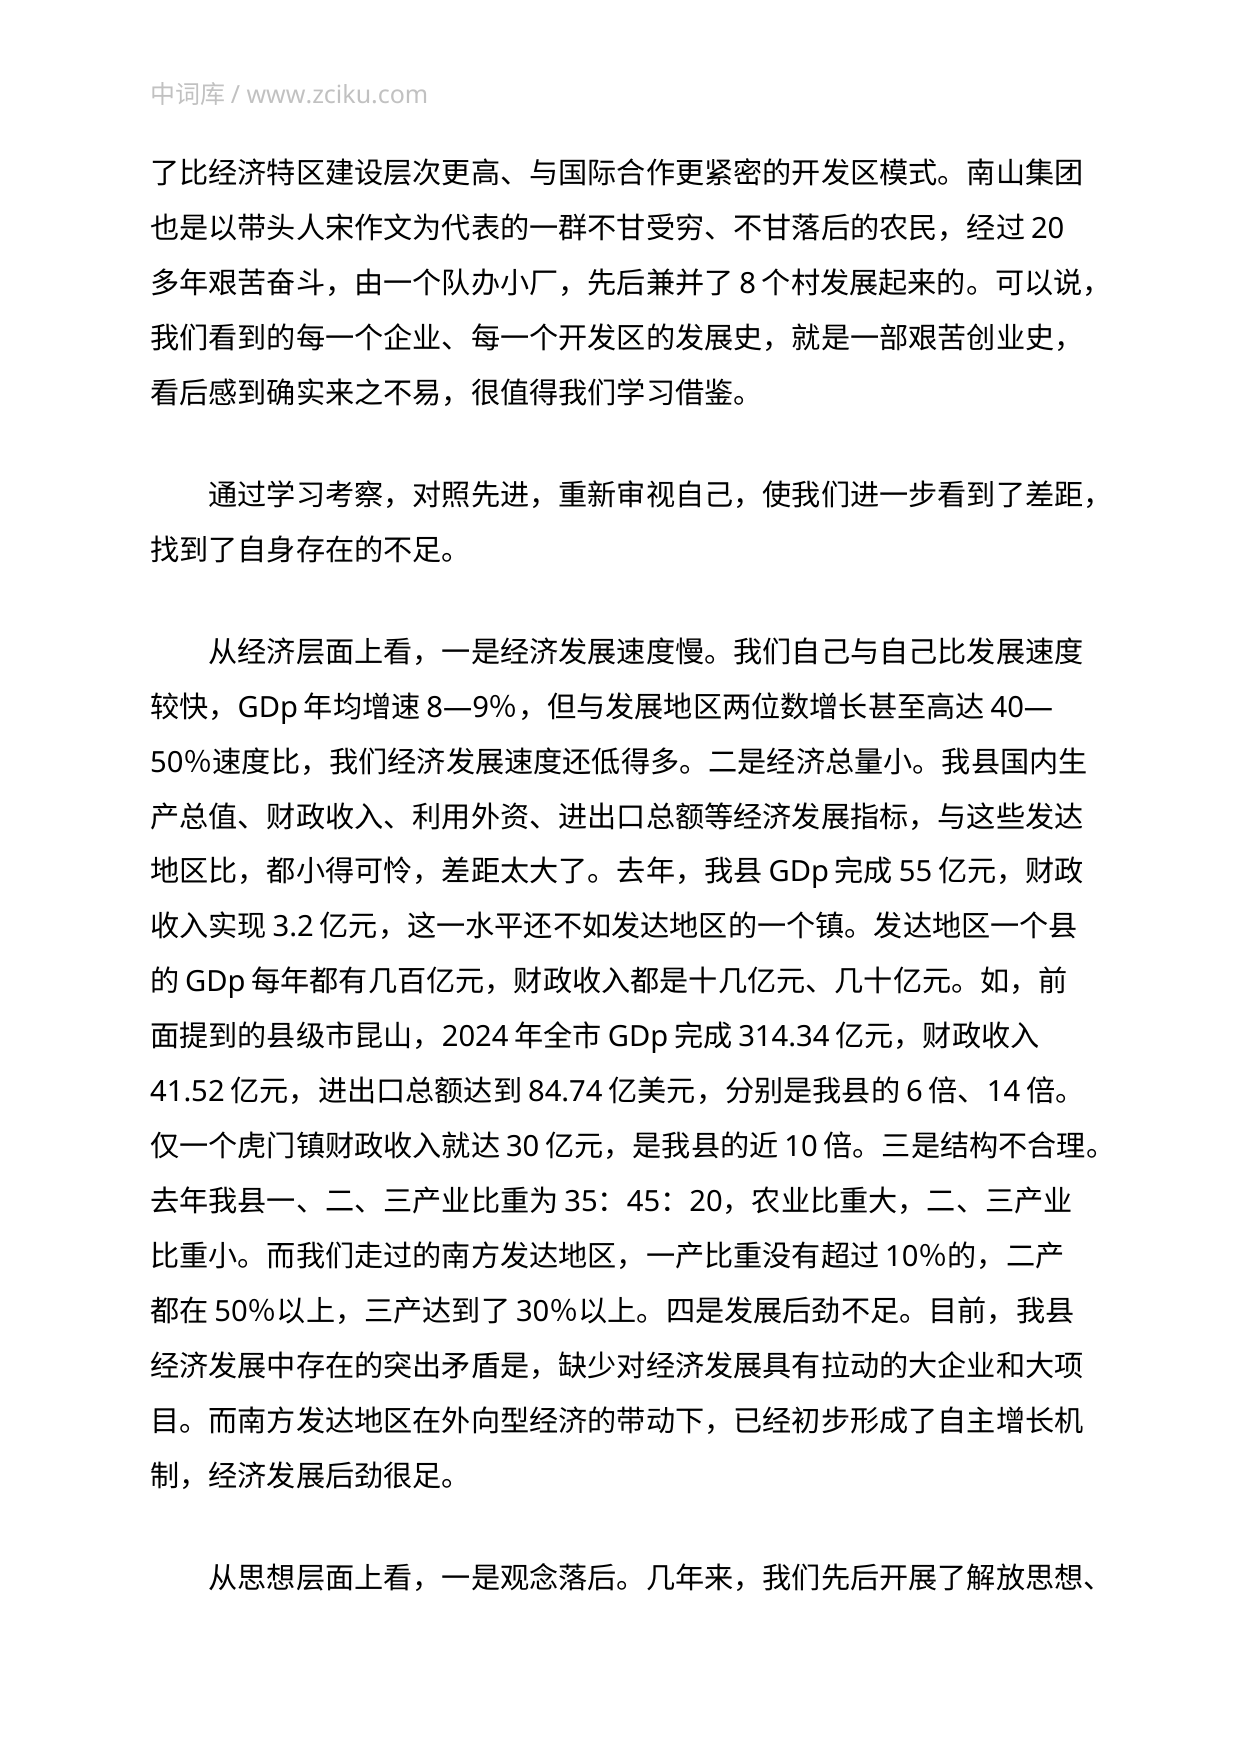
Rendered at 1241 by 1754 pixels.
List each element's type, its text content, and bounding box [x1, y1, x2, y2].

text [150, 150, 1090, 412]
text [150, 1554, 1090, 1597]
text 从经济层面上看，一是经济发展速度慢。我们自己与自己比发展速度较快，GDp年均增速8—9％，但与发展地区两位数增长甚至高达40—50％速度比，我们经济发展速度还低得多。二是经济总量小。我县国内生产总值、财政收入、利用外资、进出口总额等经济发展指标，与这些发达地区比，都小得可怜，差距太大了。去年，我县GDp完成55亿元，财政收入实现3.2亿元，这一水平还不如发达地区的一个镇。发达地区一个县的GDp每年都有几百亿元，财政收入都是十几亿元、几十亿元。如，前面提到的县级市昆山，2024年全市GDp完成314.34亿元，财政收入41.52亿元，进出口总额达到84.74亿美元，分别是我县的6倍、14倍。仅一个虎门镇财政收入就达30亿元，是我县的近10倍。三是结构不合理。去年我县一、二、三产业比重为35：45：20，农业比重大，二、三产业比重小。而我们走过的南方发达地区，一产比重没有超过10％的，二产都在50％以上，三产达到了30％以上。四是发展后劲不足。目前，我县经济发展中存在的突出矛盾是，缺少对经济发展具有拉动的大企业和大项目。而南方发达地区在外向型经济的带动下，已经初步形成了自主增长机制，经济发展后劲很足。 [150, 628, 1090, 1495]
text 通过学习考察，对照先进，重新审视自己，使我们进一步看到了差距，找到了自身存在的不足。 [150, 472, 1090, 569]
